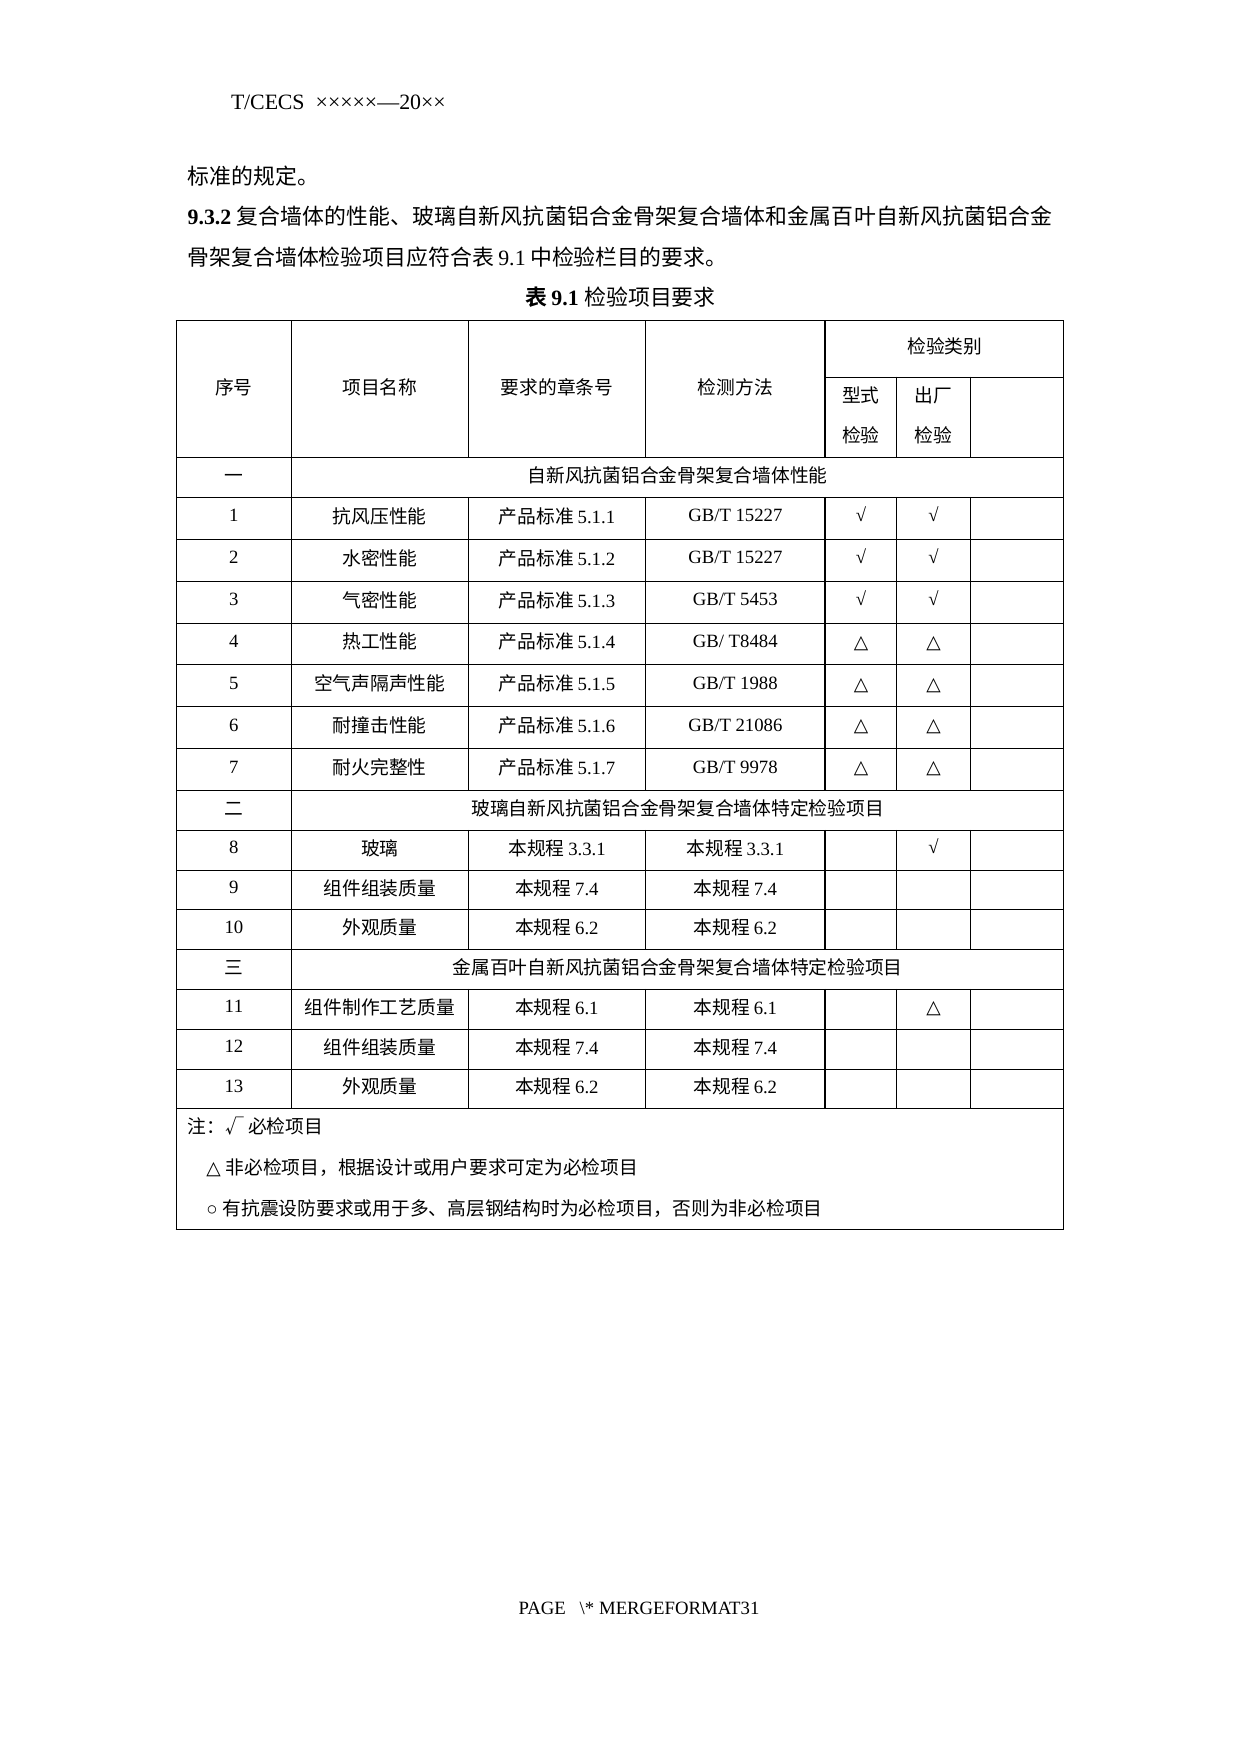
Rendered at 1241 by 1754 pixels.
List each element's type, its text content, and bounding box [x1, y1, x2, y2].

table_cell 1 [177, 498, 291, 539]
table_cell GB/T 9978 [646, 749, 824, 790]
table_cell 产品标准5.1.3 [469, 582, 645, 622]
table_cell 外观质量 [292, 1070, 468, 1108]
table_cell 自新风抗菌铝合金骨架复合墙体性能 [292, 458, 1063, 497]
table_cell 气密性能 [292, 582, 468, 622]
table_cell △ [897, 749, 970, 790]
table_cell △ [826, 665, 896, 706]
table_cell [897, 871, 970, 909]
table_header 序号 [177, 321, 291, 457]
table_cell 热工性能 [292, 624, 468, 664]
table_header 项目名称 [292, 321, 468, 457]
table_cell [971, 665, 1063, 706]
table_cell 13 [177, 1070, 291, 1108]
table_cell 耐火完整性 [292, 749, 468, 790]
table_cell [971, 378, 1063, 457]
table_cell 本规程7.4 [469, 1030, 645, 1068]
table_cell [826, 910, 896, 949]
table_header 要求的章条号 [469, 321, 645, 457]
table_cell √ [826, 540, 896, 581]
table_cell 抗风压性能 [292, 498, 468, 539]
table_cell 7 [177, 749, 291, 790]
table_cell [971, 831, 1063, 869]
table_cell √ [826, 498, 896, 539]
table_cell [971, 624, 1063, 664]
table_cell 11 [177, 990, 291, 1029]
table_cell △ [826, 624, 896, 664]
table_cell GB/T 15227 [646, 540, 824, 581]
table_cell 2 [177, 540, 291, 581]
table_cell [971, 910, 1063, 949]
table_cell √ [897, 498, 970, 539]
table_cell 出厂检验 [897, 378, 970, 457]
table_cell [971, 1030, 1063, 1068]
table_cell [971, 498, 1063, 539]
table_cell △ [897, 624, 970, 664]
table_cell 5 [177, 665, 291, 706]
text 9.3.2复合墙体的性能、玻璃自新风抗菌铝合金骨架复合墙体和金属百叶自新风抗菌铝合金骨架复合墙体检验项目应符合表9.1中检验栏目的要求。 [187, 199, 1053, 272]
table_cell [826, 1030, 896, 1068]
table_cell △ [897, 990, 970, 1029]
table_cell 一 [177, 458, 291, 497]
table_cell GB/T 1988 [646, 665, 824, 706]
table_cell 产品标准5.1.5 [469, 665, 645, 706]
table_cell 注：√ 必检项目 △ 非必检项目，根据设计或用户要求可定为必检项目 ○ 有抗震设防要求或用于多、高层钢结构时为必检项目，否则为非必检项目 [177, 1109, 1063, 1229]
table_cell 3 [177, 582, 291, 622]
table_cell 本规程6.2 [469, 1070, 645, 1108]
table_cell 空气声隔声性能 [292, 665, 468, 706]
table_cell [826, 990, 896, 1029]
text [187, 158, 1053, 191]
table_cell 产品标准5.1.7 [469, 749, 645, 790]
table_cell √ [897, 831, 970, 869]
table_cell 组件组装质量 [292, 871, 468, 909]
table_cell 本规程3.3.1 [469, 831, 645, 869]
table_cell 6 [177, 707, 291, 748]
table_cell 产品标准5.1.1 [469, 498, 645, 539]
table_cell [897, 1030, 970, 1068]
table_cell [971, 990, 1063, 1029]
table_cell 三 [177, 950, 291, 989]
table_cell 8 [177, 831, 291, 869]
table_cell [971, 871, 1063, 909]
table_cell 本规程6.2 [646, 1070, 824, 1108]
table_cell 本规程6.1 [469, 990, 645, 1029]
table_cell 本规程6.2 [646, 910, 824, 949]
table_cell [971, 749, 1063, 790]
table_cell △ [897, 707, 970, 748]
table_cell 产品标准5.1.2 [469, 540, 645, 581]
table_cell 水密性能 [292, 540, 468, 581]
table_cell 玻璃 [292, 831, 468, 869]
table_cell △ [897, 665, 970, 706]
table_cell 10 [177, 910, 291, 949]
table_cell [826, 1070, 896, 1108]
table_cell [971, 540, 1063, 581]
table_cell 本规程6.2 [469, 910, 645, 949]
table_header 检验类别 [826, 321, 1063, 377]
table_cell 本规程7.4 [646, 1030, 824, 1068]
table_cell GB/T 21086 [646, 707, 824, 748]
table_cell 产品标准5.1.6 [469, 707, 645, 748]
table_cell 金属百叶自新风抗菌铝合金骨架复合墙体特定检验项目 [292, 950, 1063, 989]
table_cell 9 [177, 871, 291, 909]
table_cell [971, 1070, 1063, 1108]
table_cell [971, 707, 1063, 748]
table_cell [971, 582, 1063, 622]
table_cell 本规程7.4 [469, 871, 645, 909]
table_header 检测方法 [646, 321, 824, 457]
table_cell [897, 910, 970, 949]
table_cell 组件制作工艺质量 [292, 990, 468, 1029]
table_cell [826, 831, 896, 869]
table_cell 产品标准5.1.4 [469, 624, 645, 664]
table_cell GB/T 5453 [646, 582, 824, 622]
table_cell 本规程6.1 [646, 990, 824, 1029]
table_cell GB/ T8484 [646, 624, 824, 664]
table_cell 12 [177, 1030, 291, 1068]
table_cell [826, 871, 896, 909]
table_cell 玻璃自新风抗菌铝合金骨架复合墙体特定检验项目 [292, 791, 1063, 830]
table_cell △ [826, 707, 896, 748]
table_cell 4 [177, 624, 291, 664]
table_cell 组件组装质量 [292, 1030, 468, 1068]
table_cell √ [826, 582, 896, 622]
table_cell 二 [177, 791, 291, 830]
table_cell GB/T 15227 [646, 498, 824, 539]
text 表9.1 检验项目要求 [187, 280, 1053, 312]
table_cell √ [897, 582, 970, 622]
table_cell 型式检验 [826, 378, 896, 457]
table_cell 耐撞击性能 [292, 707, 468, 748]
table_cell 本规程7.4 [646, 871, 824, 909]
table_cell 本规程3.3.1 [646, 831, 824, 869]
table_cell √ [897, 540, 970, 581]
table_cell 外观质量 [292, 910, 468, 949]
table_cell [897, 1070, 970, 1108]
table_cell △ [826, 749, 896, 790]
